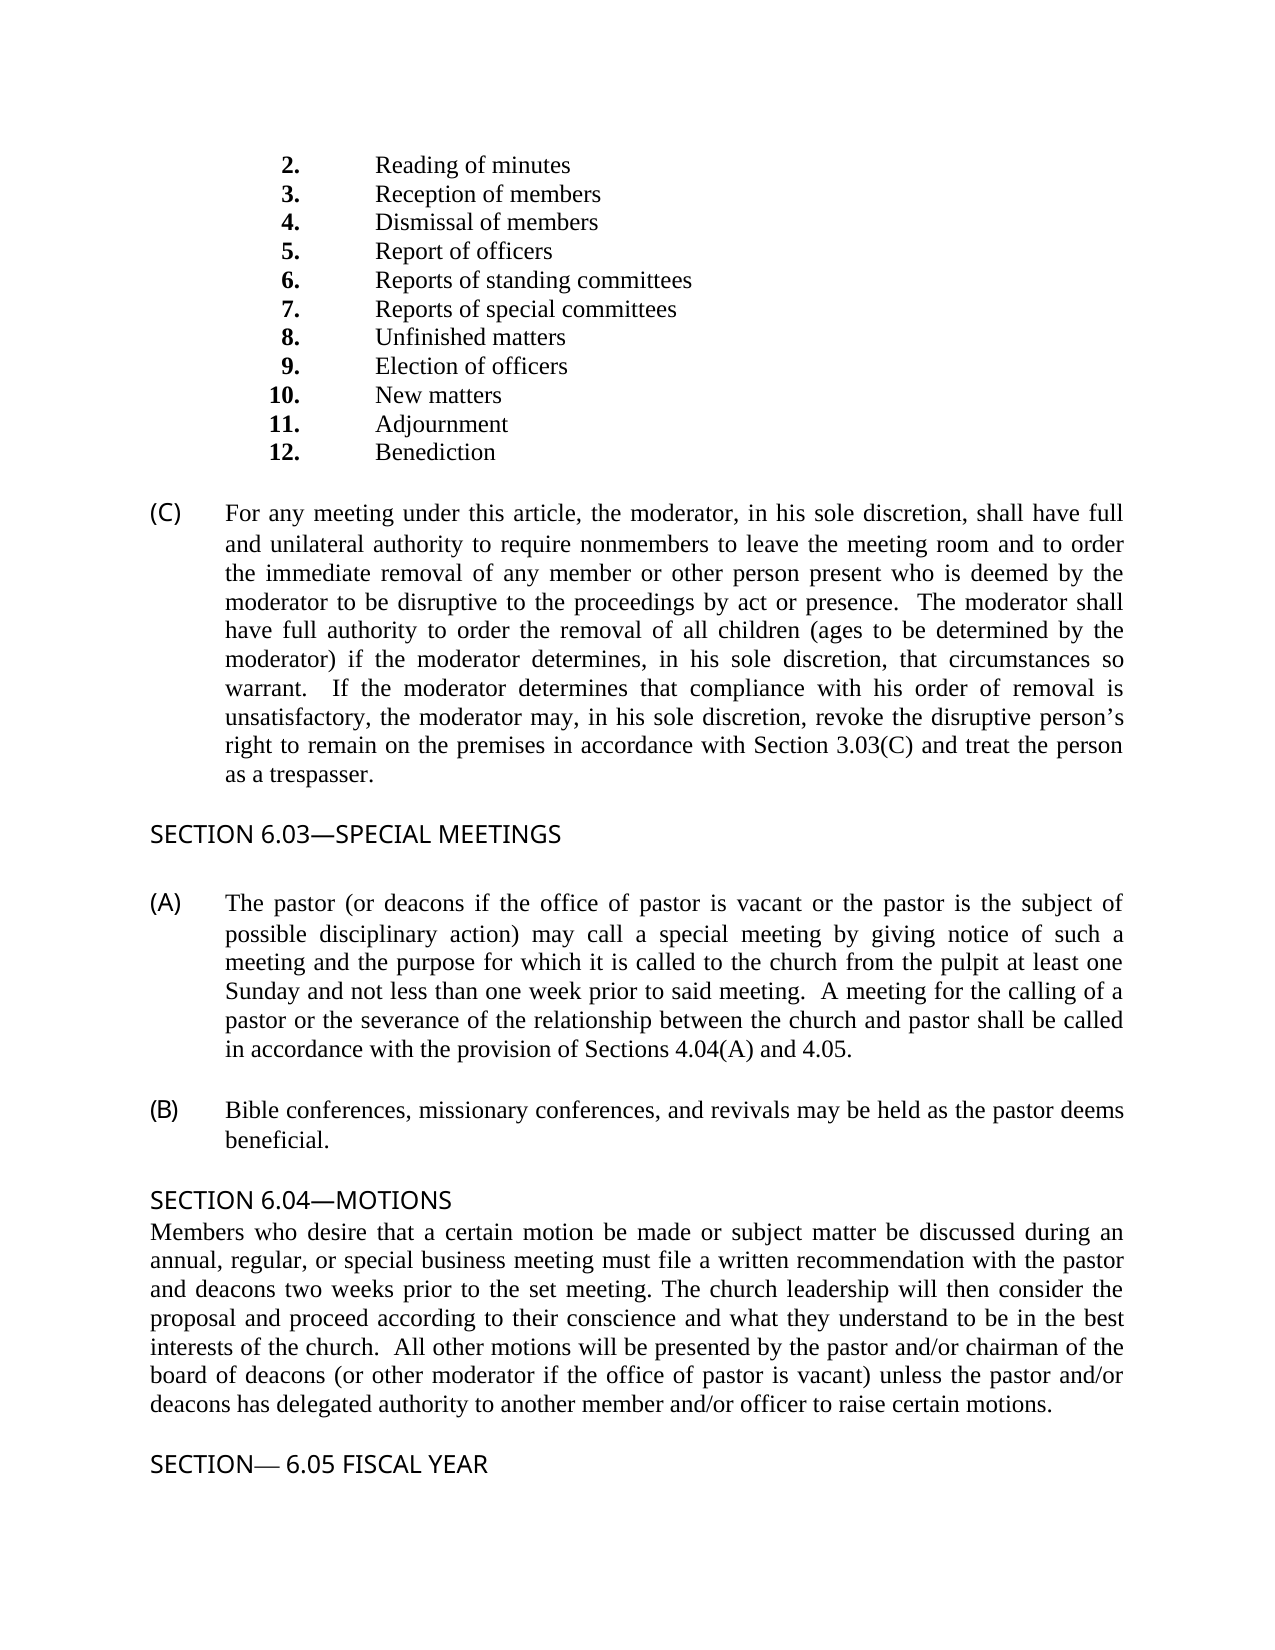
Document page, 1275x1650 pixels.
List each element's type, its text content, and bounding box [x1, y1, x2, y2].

list Unfinished matters [300, 322, 1125, 351]
text (A) The pastor (or deacons if the office of pastor is vacant or the pastor is the subject of possible disciplinary action) may call a special meeting by giving notice of such a meeting and the purpose for which it is called to the church from the pulpit at least one Sunday and not less than one week prior to said meeting. A meeting for the calling of a pastor or the severance of the relationship between the church and pastor shall be called in accordance with the provision of Sections 4.04(A) and 4.05. [150, 885, 1125, 1062]
list Report of officers [300, 236, 1125, 265]
list Reading of minutes [300, 150, 1125, 179]
text Section 6.03—Special Meetings [150, 817, 1125, 851]
text Members who desire that a certain motion be made or subject matter be discussed during an annual, regular, or special business meeting must file a written recommendation with the pastor and deacons two weeks prior to the set meeting. The church leadership will then consider the proposal and proceed according to their conscience and what they understand to be in the best interests of the church. All other motions will be presented by the pastor and/or chairman of the board of deacons (or other moderator if the office of pastor is vacant) unless the pastor and/or deacons has delegated authority to another member and/or officer to raise certain motions. [150, 1217, 1125, 1418]
list Reception of members [300, 179, 1125, 207]
text Section— 6.05 Fiscal Year [150, 1447, 1125, 1481]
list Dismissal of members [300, 207, 1125, 236]
list New matters [300, 380, 1125, 409]
list Reports of special committees [300, 294, 1125, 322]
text (B) Bible conferences, missionary conferences, and revivals may be held as the pastor deems beneficial. [150, 1091, 1125, 1154]
list Reports of standing committees [300, 265, 1125, 294]
text (C) For any meeting under this article, the moderator, in his sole discretion, shall have full and unilateral authority to require nonmembers to leave the meeting room and to order the immediate removal of any member or other person present who is deemed by the moderator to be disruptive to the proceedings by act or presence. The moderator shall have full authority to order the removal of all children (ages to be determined by the moderator) if the moderator determines, in his sole discretion, that circumstances so warrant. If the moderator determines that compliance with his order of removal is unsatisfactory, the moderator may, in his sole discretion, revoke the disruptive person’s right to remain on the premises in accordance with Section 3.03(C) and treat the person as a trespasser. [150, 495, 1125, 788]
list Benediction [300, 437, 1125, 466]
list Election of officers [300, 351, 1125, 380]
list Adjournment [300, 409, 1125, 437]
text SECTION 6.04—MOTIONS [150, 1183, 1125, 1217]
